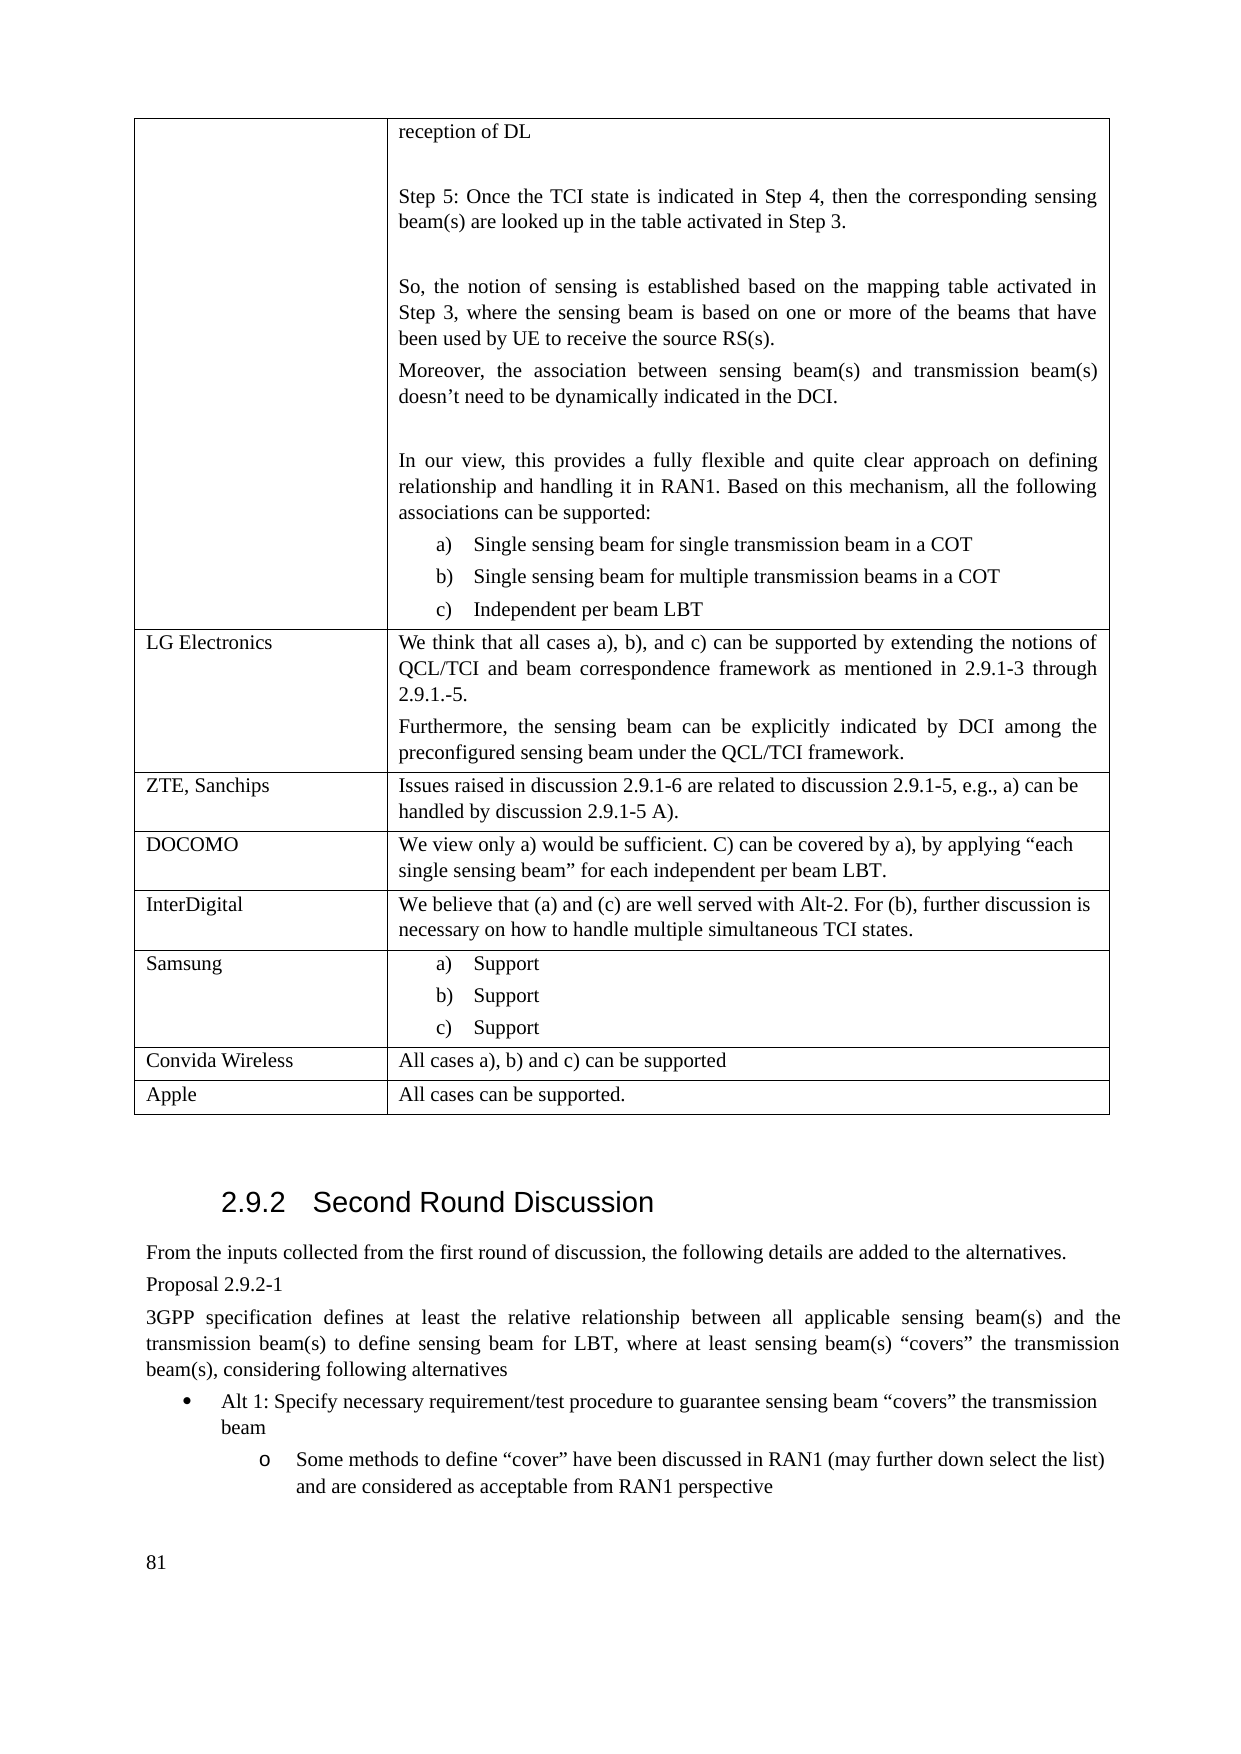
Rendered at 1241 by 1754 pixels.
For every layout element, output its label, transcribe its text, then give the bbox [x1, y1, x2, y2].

text Proposal 2.9.2-1 [146, 1272, 1122, 1296]
text From the inputs collected from the first round of discussion, the following details are added to the alternatives. [146, 1240, 1122, 1264]
subtitle Second Round Discussion [221, 1185, 1122, 1219]
table_cell Support Support Support [388, 951, 1109, 1047]
table_cell ZTE, Sanchips [135, 773, 387, 831]
list Alt 1: Specify necessary requirement/test procedure to guarantee sensing beam “covers” the transmission beam [183, 1389, 1122, 1439]
list Some methods to define “cover” have been discussed in RAN1 (may further down select the list) and are considered as acceptable from RAN1 perspective [258, 1447, 1122, 1498]
table_cell LG Electronics [135, 630, 387, 772]
text 3GPP specification defines at least the relative relationship between all applicable sensing beam(s) and the transmission beam(s) to define sensing beam for LBT, where at least sensing beam(s) “covers” the transmission beam(s), considering following alternatives [146, 1304, 1122, 1381]
table_cell DOCOMO [135, 832, 387, 890]
table_cell Apple [135, 1081, 387, 1114]
table_cell We view only a) would be sufficient. C) can be covered by a), by applying “each single sensing beam” for each independent per beam LBT. [388, 832, 1109, 890]
table_cell Samsung [135, 951, 387, 1047]
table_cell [135, 119, 387, 629]
table_cell InterDigital [135, 891, 387, 949]
table_cell Convida Wireless [135, 1048, 387, 1080]
table_cell All cases can be supported. [388, 1081, 1109, 1114]
table_cell We think that all cases a), b), and c) can be supported by extending the notions of QCL/TCI and beam correspondence framework as mentioned in 2.9.1-3 through 2.9.1.-5. Furthermore, the sensing beam can be explicitly indicated by DCI among the preconfigured sensing beam under the QCL/TCI framework. [388, 630, 1109, 772]
table_cell Issues raised in discussion 2.9.1-6 are related to discussion 2.9.1-5, e.g., a) can be handled by discussion 2.9.1-5 A). [388, 773, 1109, 831]
table_cell All cases a), b) and c) can be supported [388, 1048, 1109, 1080]
table_cell We believe that (a) and (c) are well served with Alt-2. For (b), further discussion is necessary on how to handle multiple simultaneous TCI states. [388, 891, 1109, 949]
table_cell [388, 119, 1109, 629]
